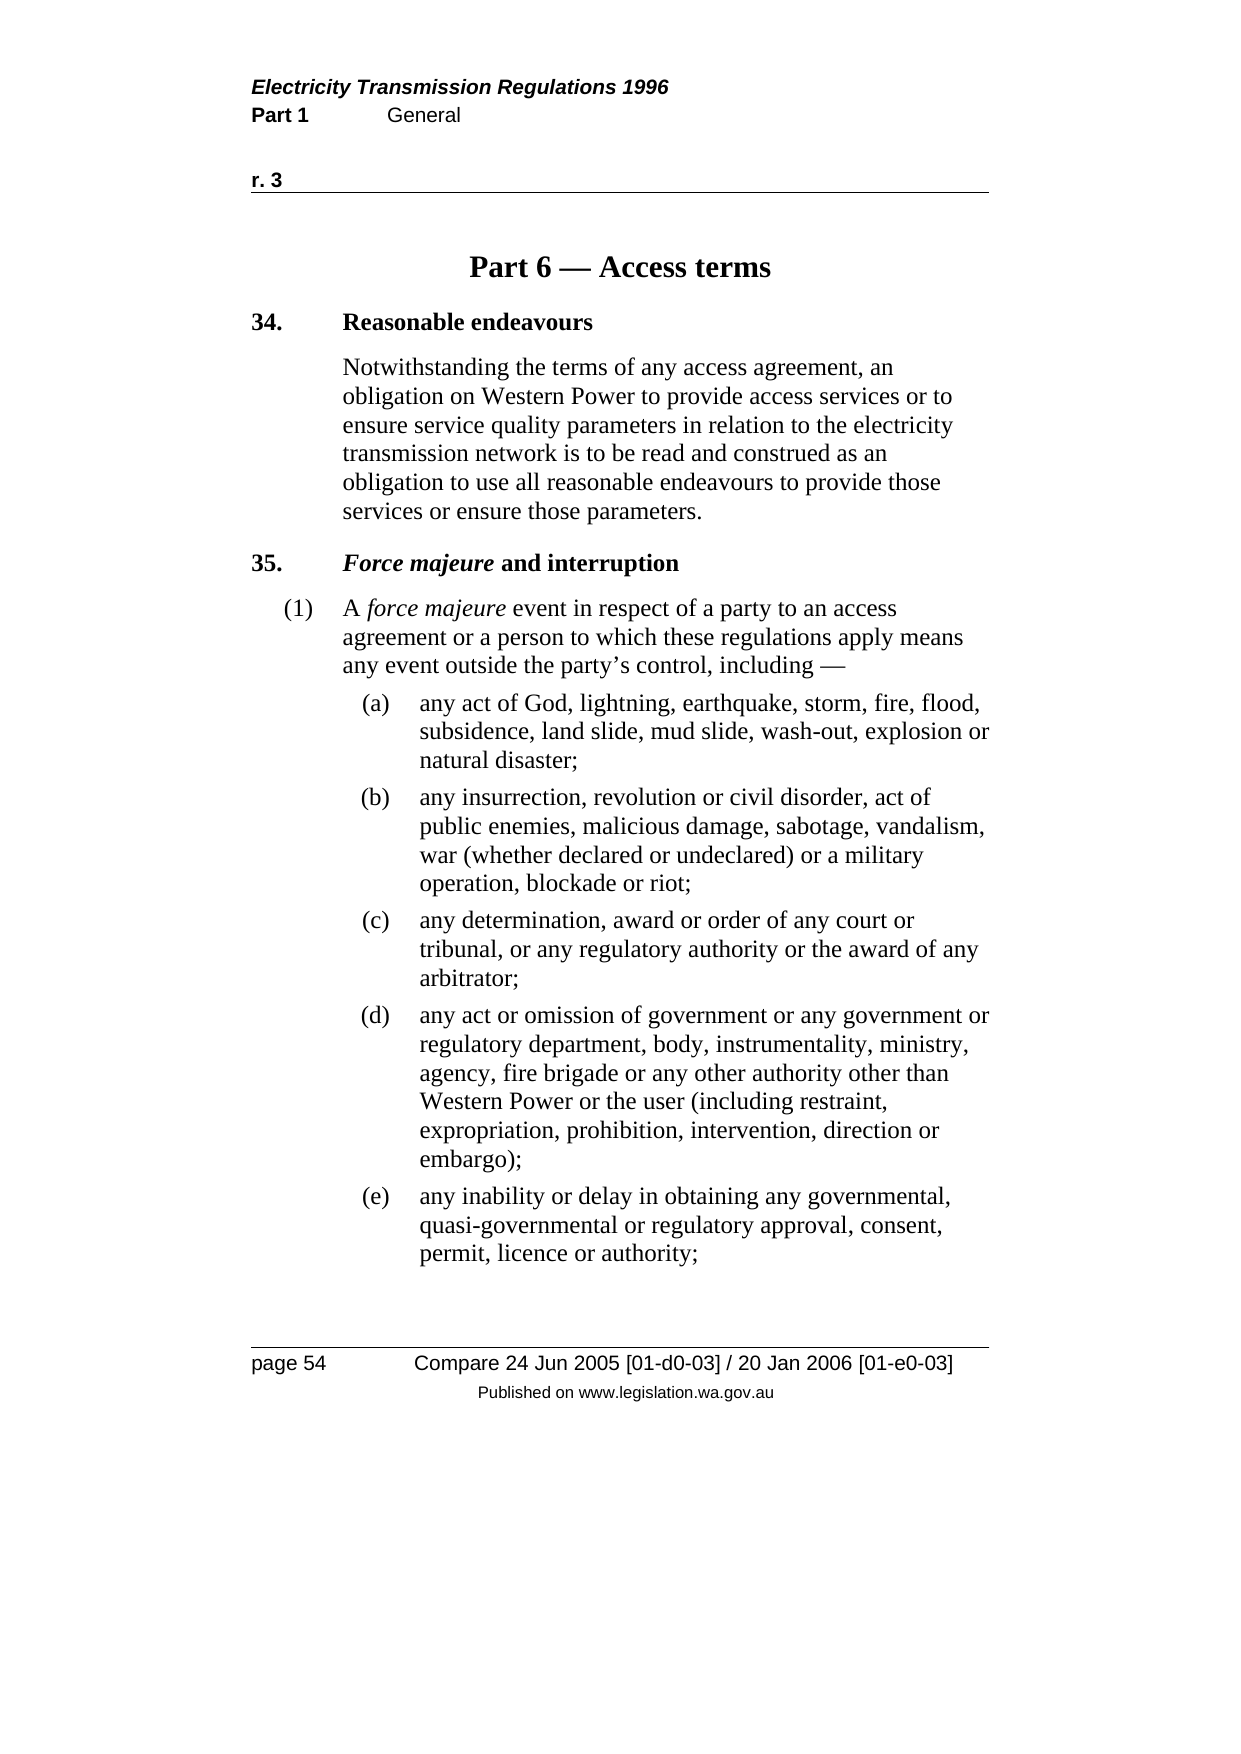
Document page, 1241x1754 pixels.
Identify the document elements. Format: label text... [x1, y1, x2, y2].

text (d) any act or omission of government or any government or regulatory department, body, instrumentality, ministry, agency, fire brigade or any other authority other than Western Power or the user (including restraint, expropriation, prohibition, intervention, direction or embargo); [251, 1000, 989, 1173]
subtitle 35. Force majeure and interruption [251, 548, 989, 576]
text (a) any act of God, lightning, earthquake, storm, fire, flood, subsidence, land slide, mud slide, wash-out, explosion or natural disaster; [251, 688, 989, 774]
text Notwithstanding the terms of any access agreement, an obligation on Western Power to provide access services or to ensure service quality parameters in relation to the electricity transmission network is to be read and construed as an obligation to use all reasonable endeavours to provide those services or ensure those parameters. [251, 352, 989, 525]
text (1) A force majeure event in respect of a party to an access agreement or a person to which these regulations apply means any event outside the party’s control, including — [251, 593, 989, 679]
text (b) any insurrection, revolution or civil disorder, act of public enemies, malicious damage, sabotage, vandalism, war (whether declared or undeclared) or a military operation, blockade or riot; [251, 782, 989, 897]
text (e) any inability or delay in obtaining any governmental, quasi-governmental or regulatory approval, consent, permit, licence or authority; [251, 1181, 989, 1267]
subtitle Part 6 — Access terms [251, 248, 989, 284]
text (c) any determination, award or order of any court or tribunal, or any regulatory authority or the award of any arbitrator; [251, 906, 989, 992]
subtitle 34. Reasonable endeavours [251, 307, 989, 336]
